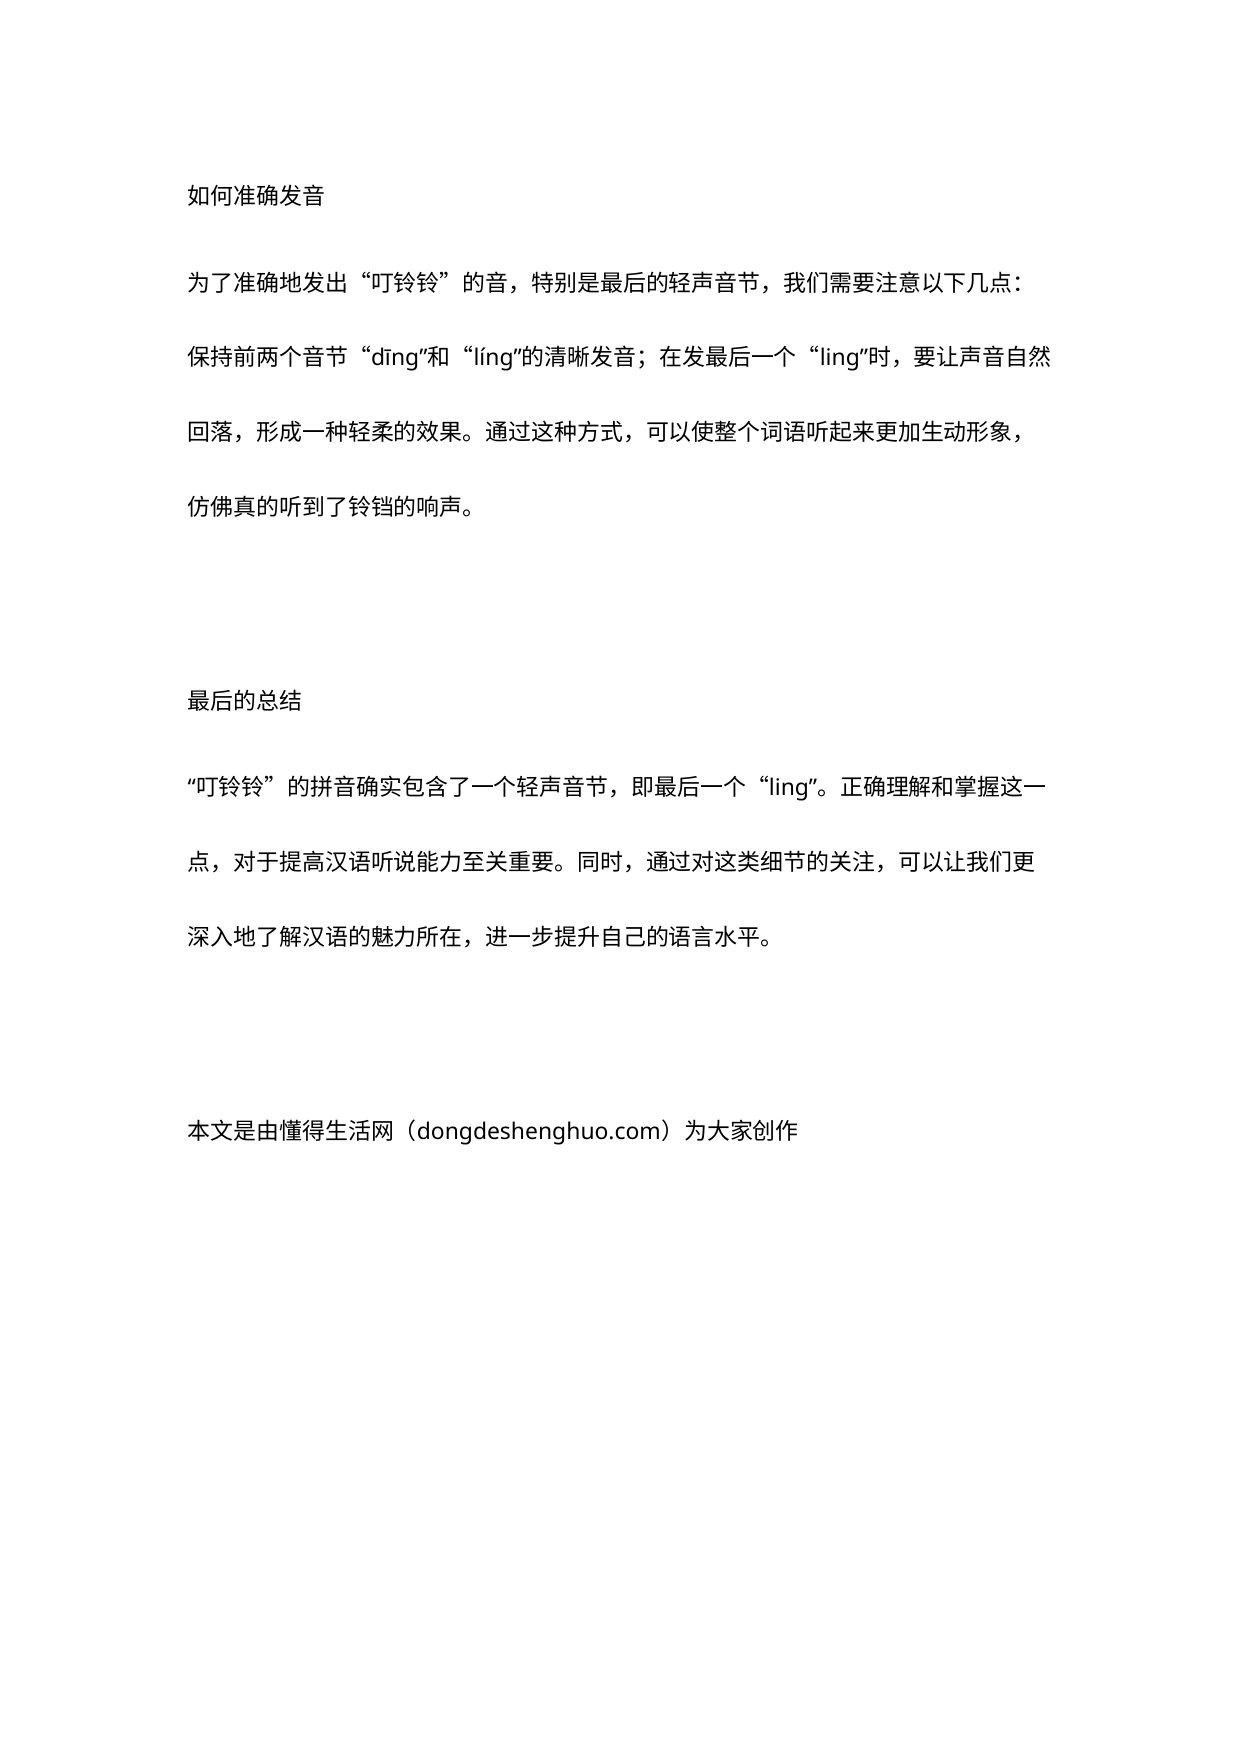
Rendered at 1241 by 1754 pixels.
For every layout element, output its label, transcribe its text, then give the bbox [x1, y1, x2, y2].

text “叮铃铃”的拼音确实包含了一个轻声音节，即最后一个“ling”。正确理解和掌握这一点，对于提高汉语听说能力至关重要。同时，通过对这类细节的关注，可以让我们更深入地了解汉语的魅力所在，进一步提升自己的语言水平。 [187, 753, 1053, 968]
text 最后的总结 [187, 667, 1053, 732]
text 本文是由懂得生活网（dongdeshenghuo.com）为大家创作 [187, 1097, 1053, 1162]
text 如何准确发音 [187, 162, 1053, 227]
text 为了准确地发出“叮铃铃”的音，特别是最后的轻声音节，我们需要注意以下几点：保持前两个音节“dīng”和“líng”的清晰发音；在发最后一个“ling”时，要让声音自然回落，形成一种轻柔的效果。通过这种方式，可以使整个词语听起来更加生动形象，仿佛真的听到了铃铛的响声。 [187, 248, 1053, 538]
